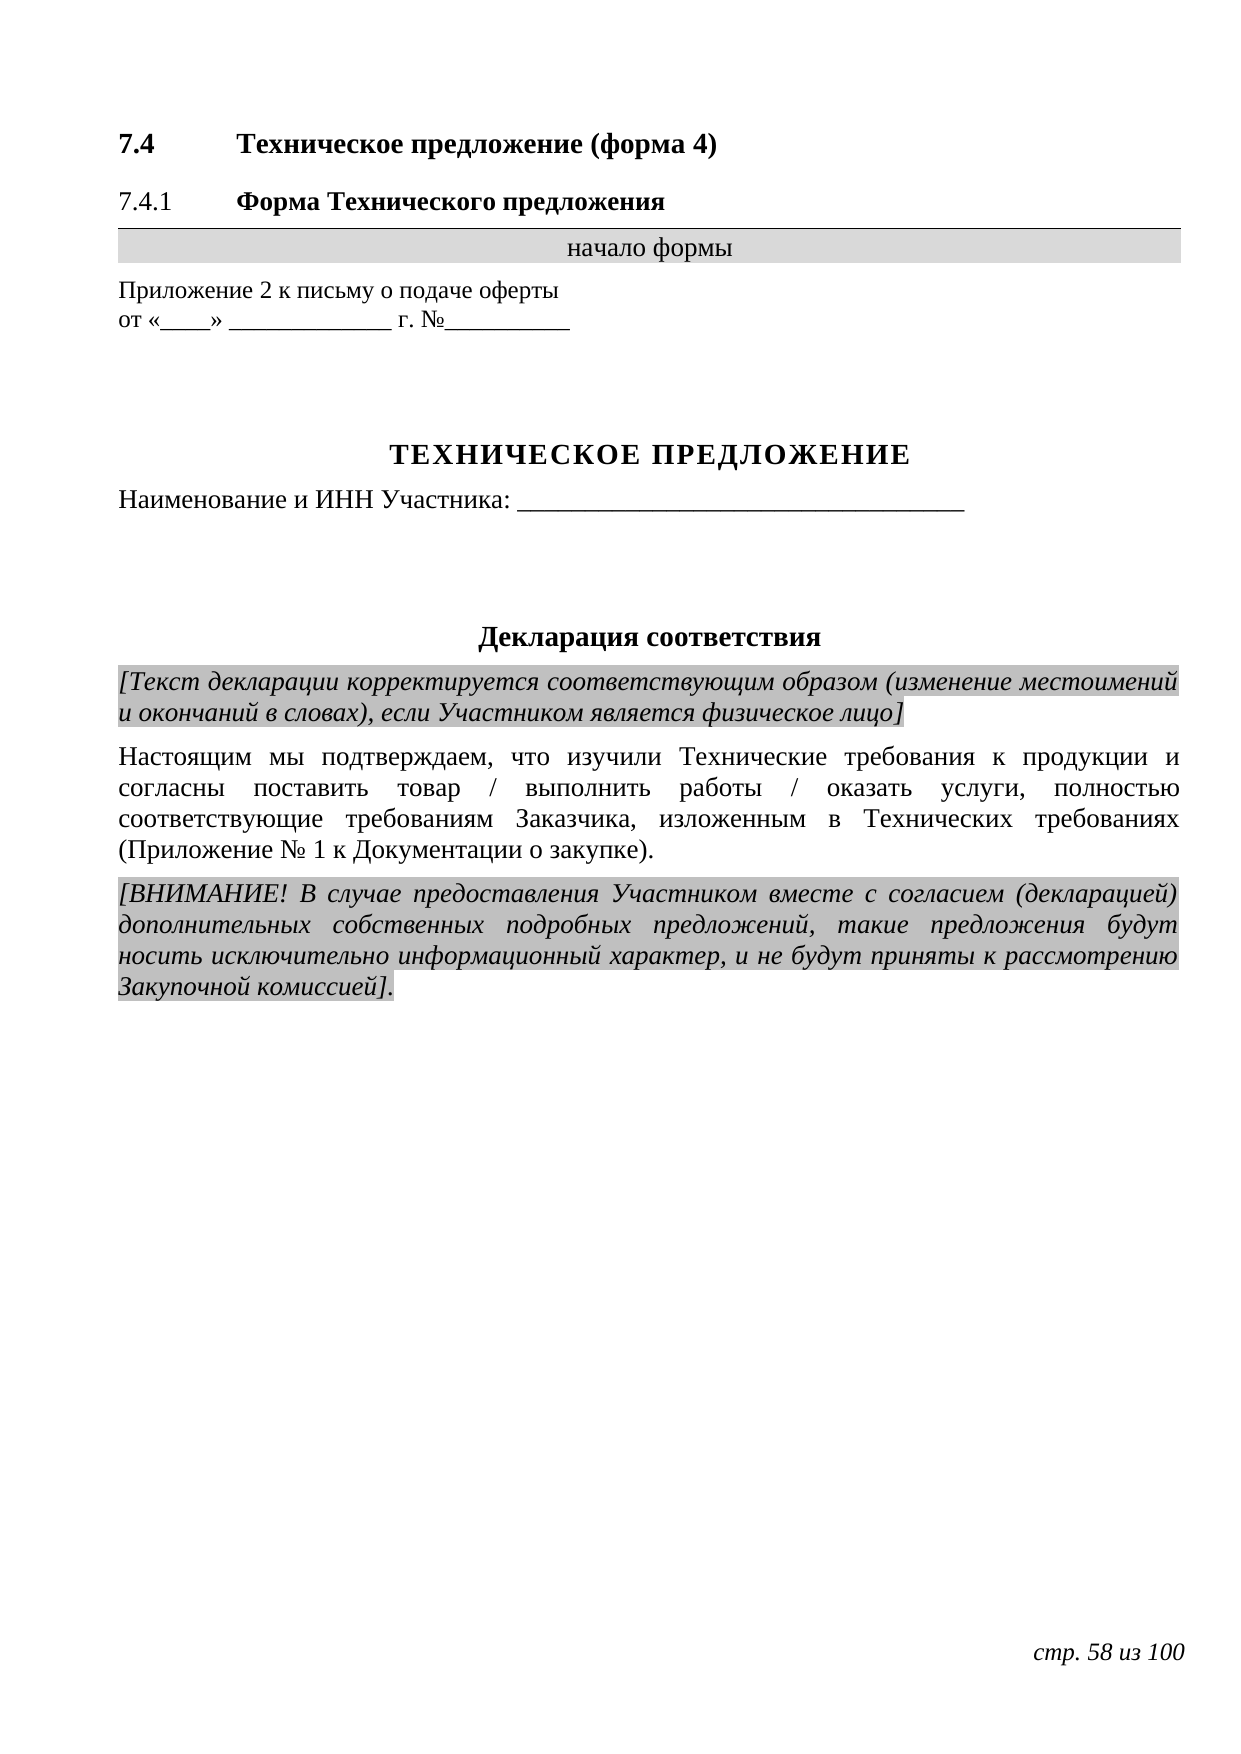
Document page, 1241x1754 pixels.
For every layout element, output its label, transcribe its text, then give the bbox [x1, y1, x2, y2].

text Приложение 2 к письму о подаче оферты от «____» _____________ г. №__________ [118, 275, 1181, 333]
subtitle Техническое предложение (форма 4) [118, 126, 1181, 160]
text [Текст декларации корректируется соответствующим образом (изменение местоимений и окончаний в словах), если Участником является физическое лицо] [904, 665, 1181, 727]
text Декларация соответствия [118, 619, 1181, 652]
text Техническое предложение [118, 437, 1181, 471]
text Форма Технического предложения [118, 185, 1181, 216]
text Настоящим мы подтверждаем, что изучили Технические требования к продукции и согласны поставить товар / выполнить работы / оказать услуги, полностью соответствующие требованиям Заказчика, изложенным в Технических требованиях (Приложение № 1 к Документации о закупке). [118, 740, 1181, 864]
text [ВНИМАНИЕ! В случае предоставления Участником вместе с согласием (декларацией) дополнительных собственных подробных предложений, такие предложения будут носить исключительно информационный характер, и не будут приняты к рассмотрению Закупочной комиссией]. [394, 877, 1181, 1001]
text начало формы [118, 229, 1181, 263]
text Наименование и ИНН Участника: _________________________________ [118, 483, 1181, 514]
